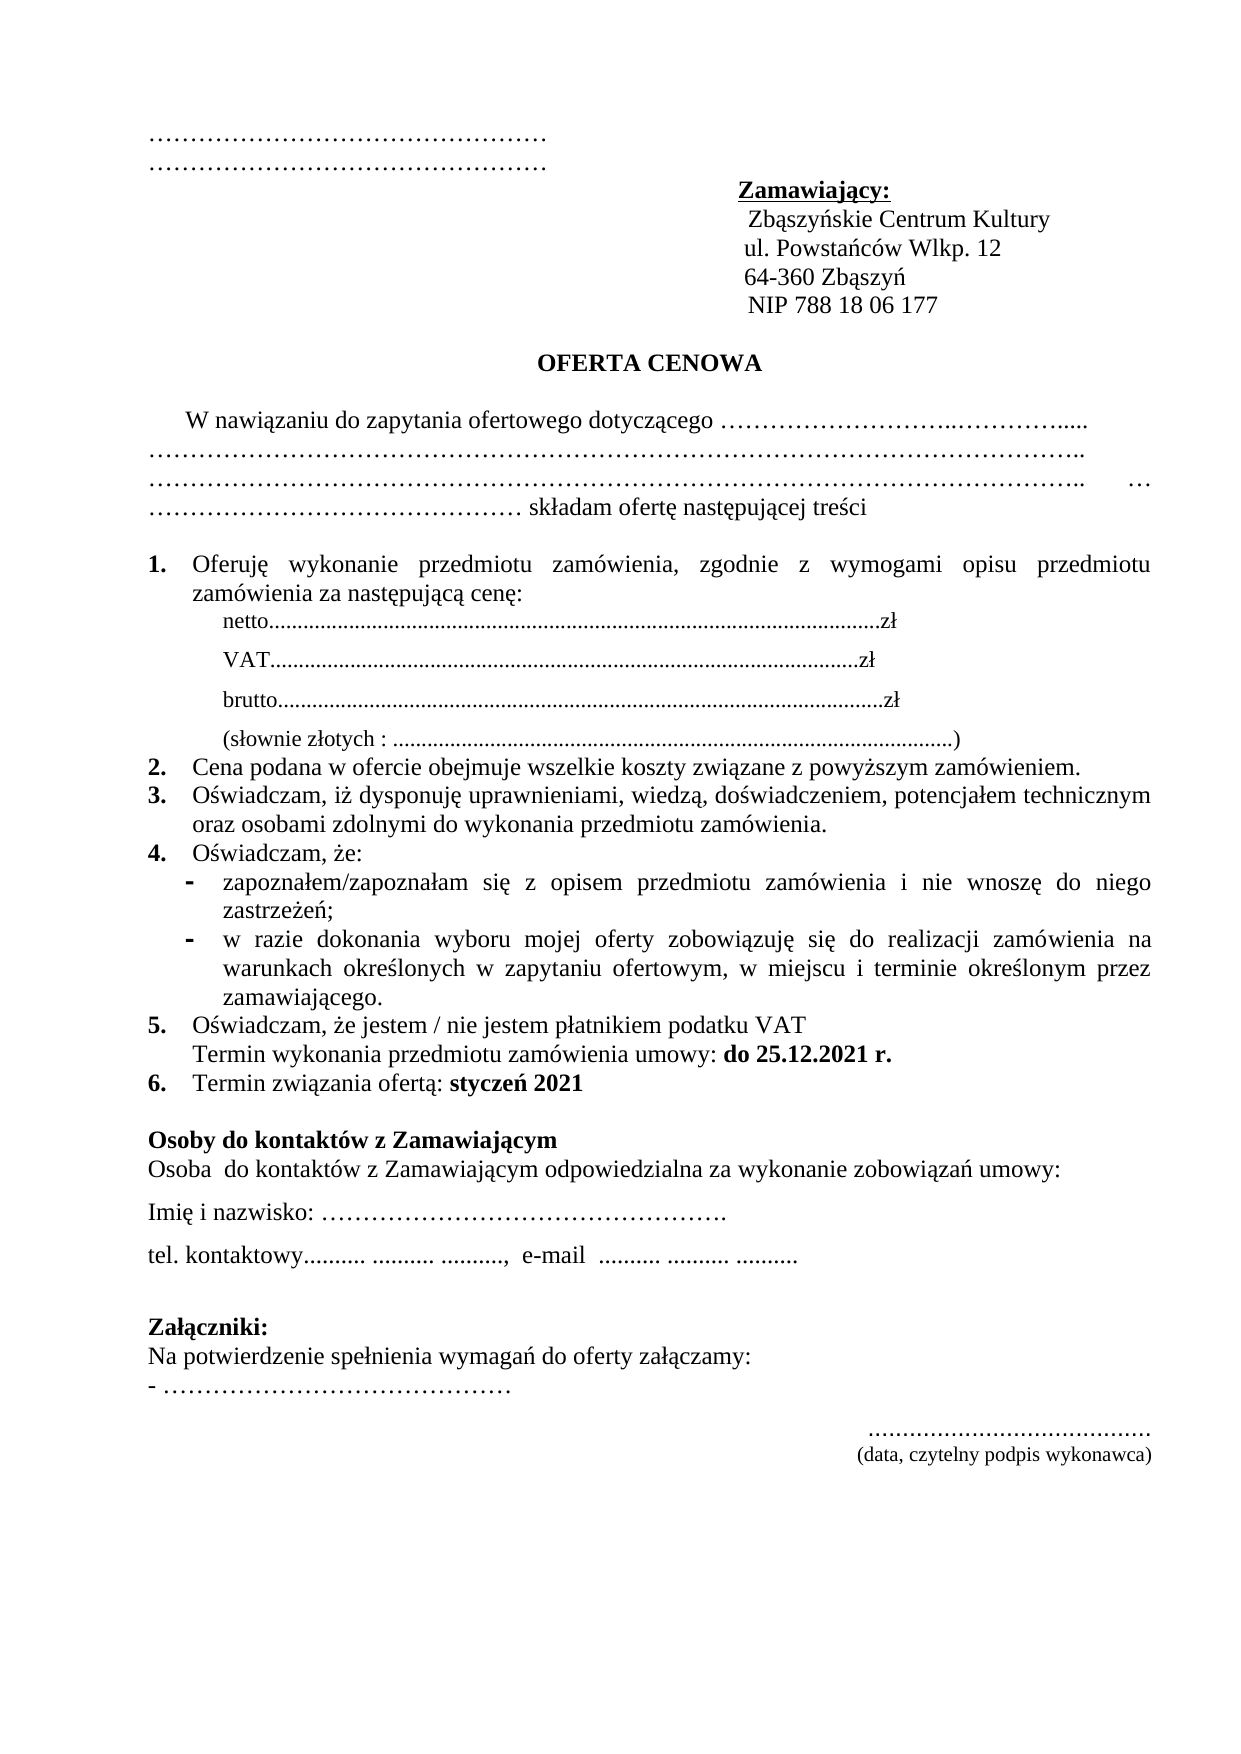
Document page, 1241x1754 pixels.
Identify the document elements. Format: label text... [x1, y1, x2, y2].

text VAT.......................................................................................................zł [223, 646, 1152, 673]
text Zamawiający: [664, 176, 1152, 204]
text brutto..........................................................................................................zł [223, 686, 1152, 712]
text - …………………………………… [148, 1370, 1152, 1398]
text netto...........................................................................................................zł [223, 607, 1152, 633]
text Imię i nazwisko: …………………………………………. [148, 1197, 1152, 1226]
text NIP 788 18 06 177 [673, 291, 1152, 319]
text tel. kontaktowy.......... .......... .........., e-mail .......... .......... .......... [148, 1240, 1152, 1269]
list Cena podana w ofercie obejmuje wszelkie koszty związane z powyższym zamówieniem. [148, 752, 1152, 780]
list Oświadczam, że jestem / nie jestem płatnikiem podatku VAT [148, 1010, 1152, 1039]
text ………………………………………… [148, 147, 1152, 176]
list w razie dokonania wyboru mojej oferty zobowiązuję się do realizacji zamówienia na warunkach określonych w zapytaniu ofertowym, w miejscu i terminie określonym przez zamawiającego. [185, 924, 1152, 1010]
text ul. Powstańców Wlkp. 12 [664, 233, 1152, 262]
text Osoby do kontaktów z Zamawiającym [148, 1125, 1152, 1154]
list Oferuję wykonanie przedmiotu zamówienia, zgodnie z wymogami opisu przedmiotu zamówienia za następującą cenę: [148, 549, 1152, 607]
text …………………………………………………………………………………………………..………………………………………………………………………………………………….. … ……………………………………… składam ofertę następującej treści [148, 434, 1152, 521]
text Na potwierdzenie spełnienia wymagań do oferty załączamy: [148, 1341, 1152, 1370]
text ………………………………………… [148, 118, 1152, 147]
list Oświadczam, że: [148, 838, 1152, 867]
list (słownie złotych : ..................................................................................................) [223, 725, 1152, 752]
text Termin wykonania przedmiotu zamówienia umowy: do 25.12.2021 r. [148, 1039, 1152, 1068]
text OFERTA CENOWA [148, 348, 1152, 377]
text ......................................... [148, 1413, 1152, 1442]
text 64-360 Zbąszyń [590, 262, 1152, 291]
text Osoba do kontaktów z Zamawiającym odpowiedzialna za wykonanie zobowiązań umowy: [148, 1154, 1152, 1183]
list zapoznałem/zapoznałam się z opisem przedmiotu zamówienia i nie wnoszę do niego zastrzeżeń; [185, 867, 1152, 924]
text (data, czytelny podpis wykonawca) [148, 1442, 1152, 1466]
text W nawiązaniu do zapytania ofertowego dotyczącego ………………………..…………..... [148, 406, 1152, 434]
text Załączniki: [148, 1312, 1152, 1341]
list Termin związania ofertą: styczeń 2021 [148, 1068, 1152, 1097]
text Zbąszyńskie Centrum Kultury [674, 204, 1152, 233]
list Oświadczam, iż dysponuję uprawnieniami, wiedzą, doświadczeniem, potencjałem technicznym oraz osobami zdolnymi do wykonania przedmiotu zamówienia. [148, 780, 1152, 838]
